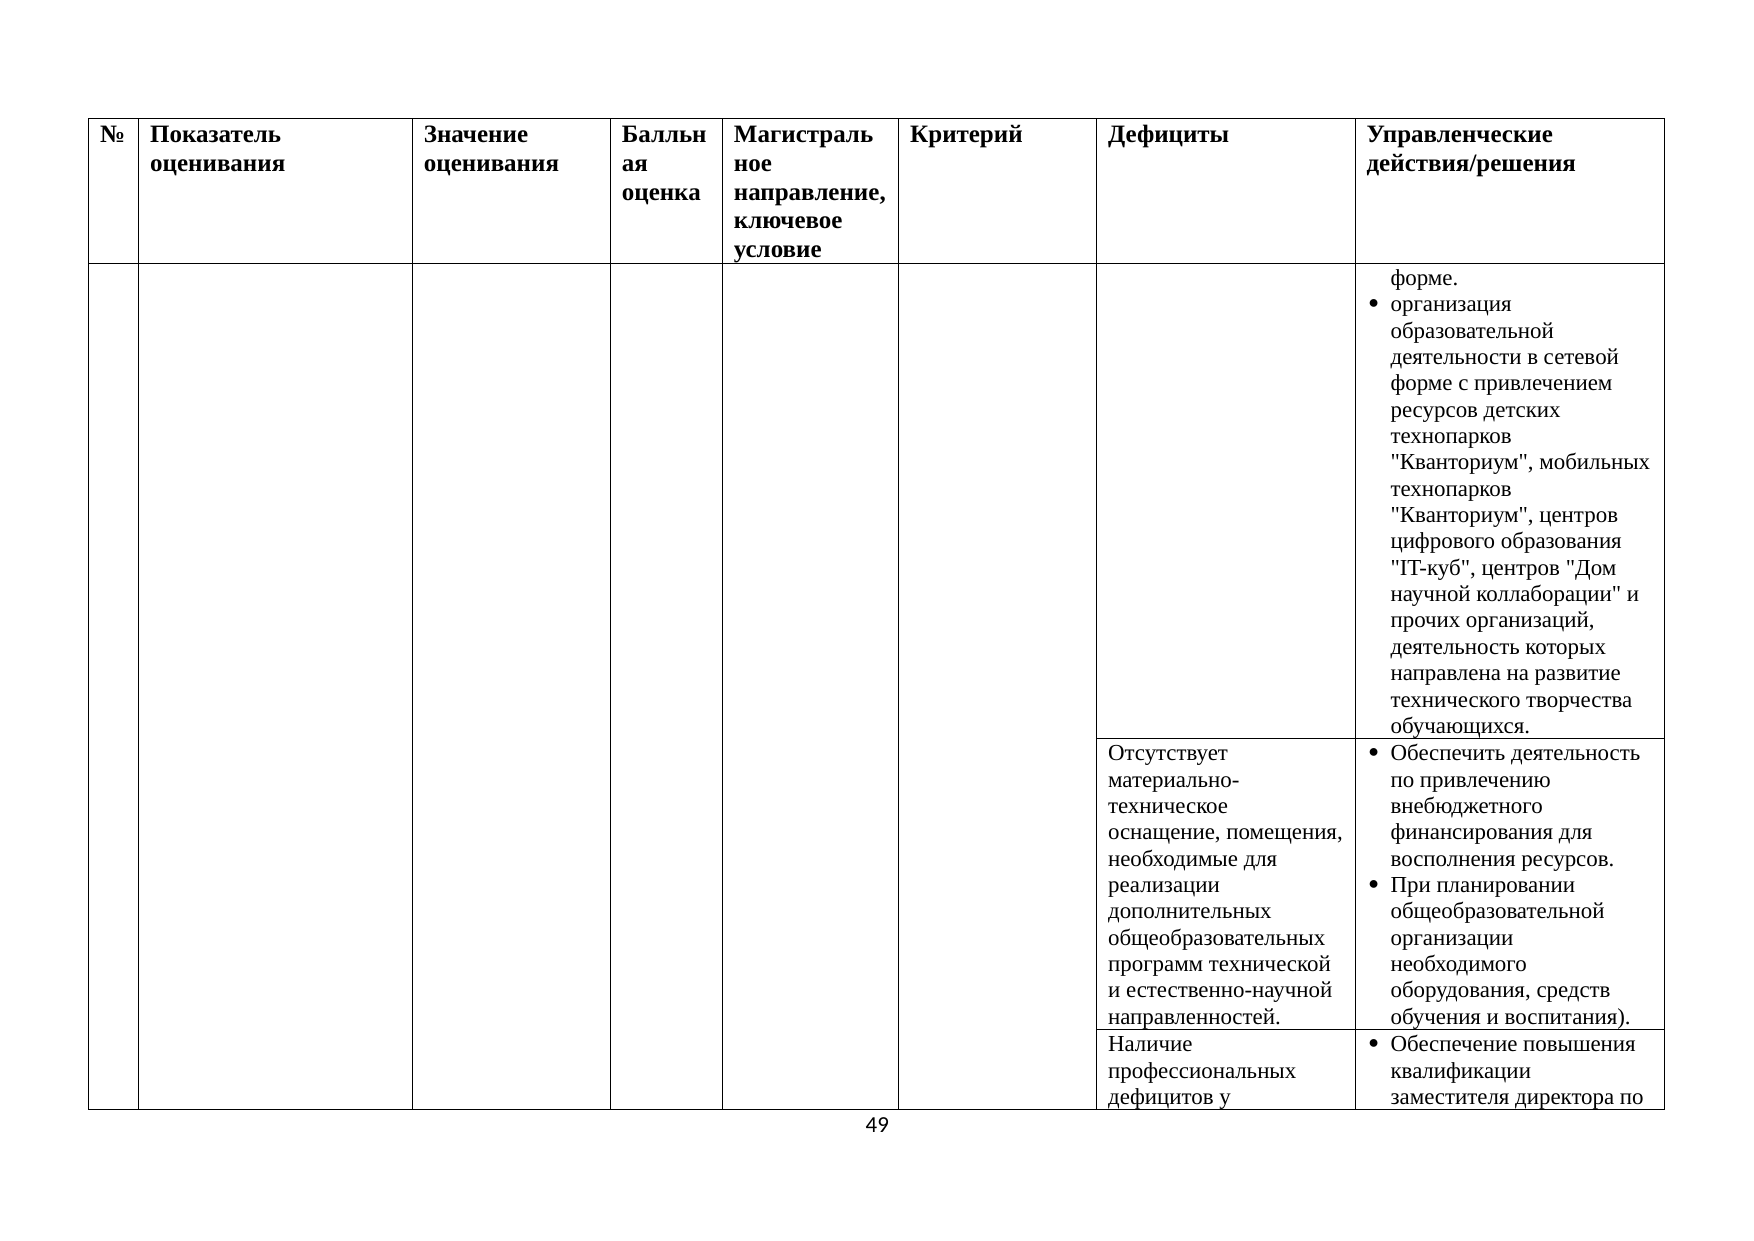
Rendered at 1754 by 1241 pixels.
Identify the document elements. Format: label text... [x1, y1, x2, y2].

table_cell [1356, 264, 1664, 738]
table_header Управленческие действия/решения [1356, 119, 1664, 263]
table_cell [1097, 264, 1355, 738]
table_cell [1356, 1030, 1664, 1109]
table_cell Обеспечить деятельность по привлечению внебюджетного финансирования для восполнения ресурсов. При планировании общеобразовательной организации необходимого оборудования, средств обучения и воспитания). [1356, 739, 1664, 1029]
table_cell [1097, 1030, 1355, 1109]
table_header Магистральное направление, ключевое условие [723, 119, 898, 263]
table_header Показатель оценивания [139, 119, 412, 263]
table_header Дефициты [1097, 119, 1355, 263]
table_cell Отсутствует материально-техническое оснащение, помещения, необходимые для реализации дополнительных общеобразовательных программ технической и естественно-научной направленностей. [1097, 739, 1355, 1029]
table_header № [89, 119, 138, 263]
table_header Балльная оценка [611, 119, 722, 263]
table_header Критерий [899, 119, 1096, 263]
table_header Значение оценивания [413, 119, 610, 263]
